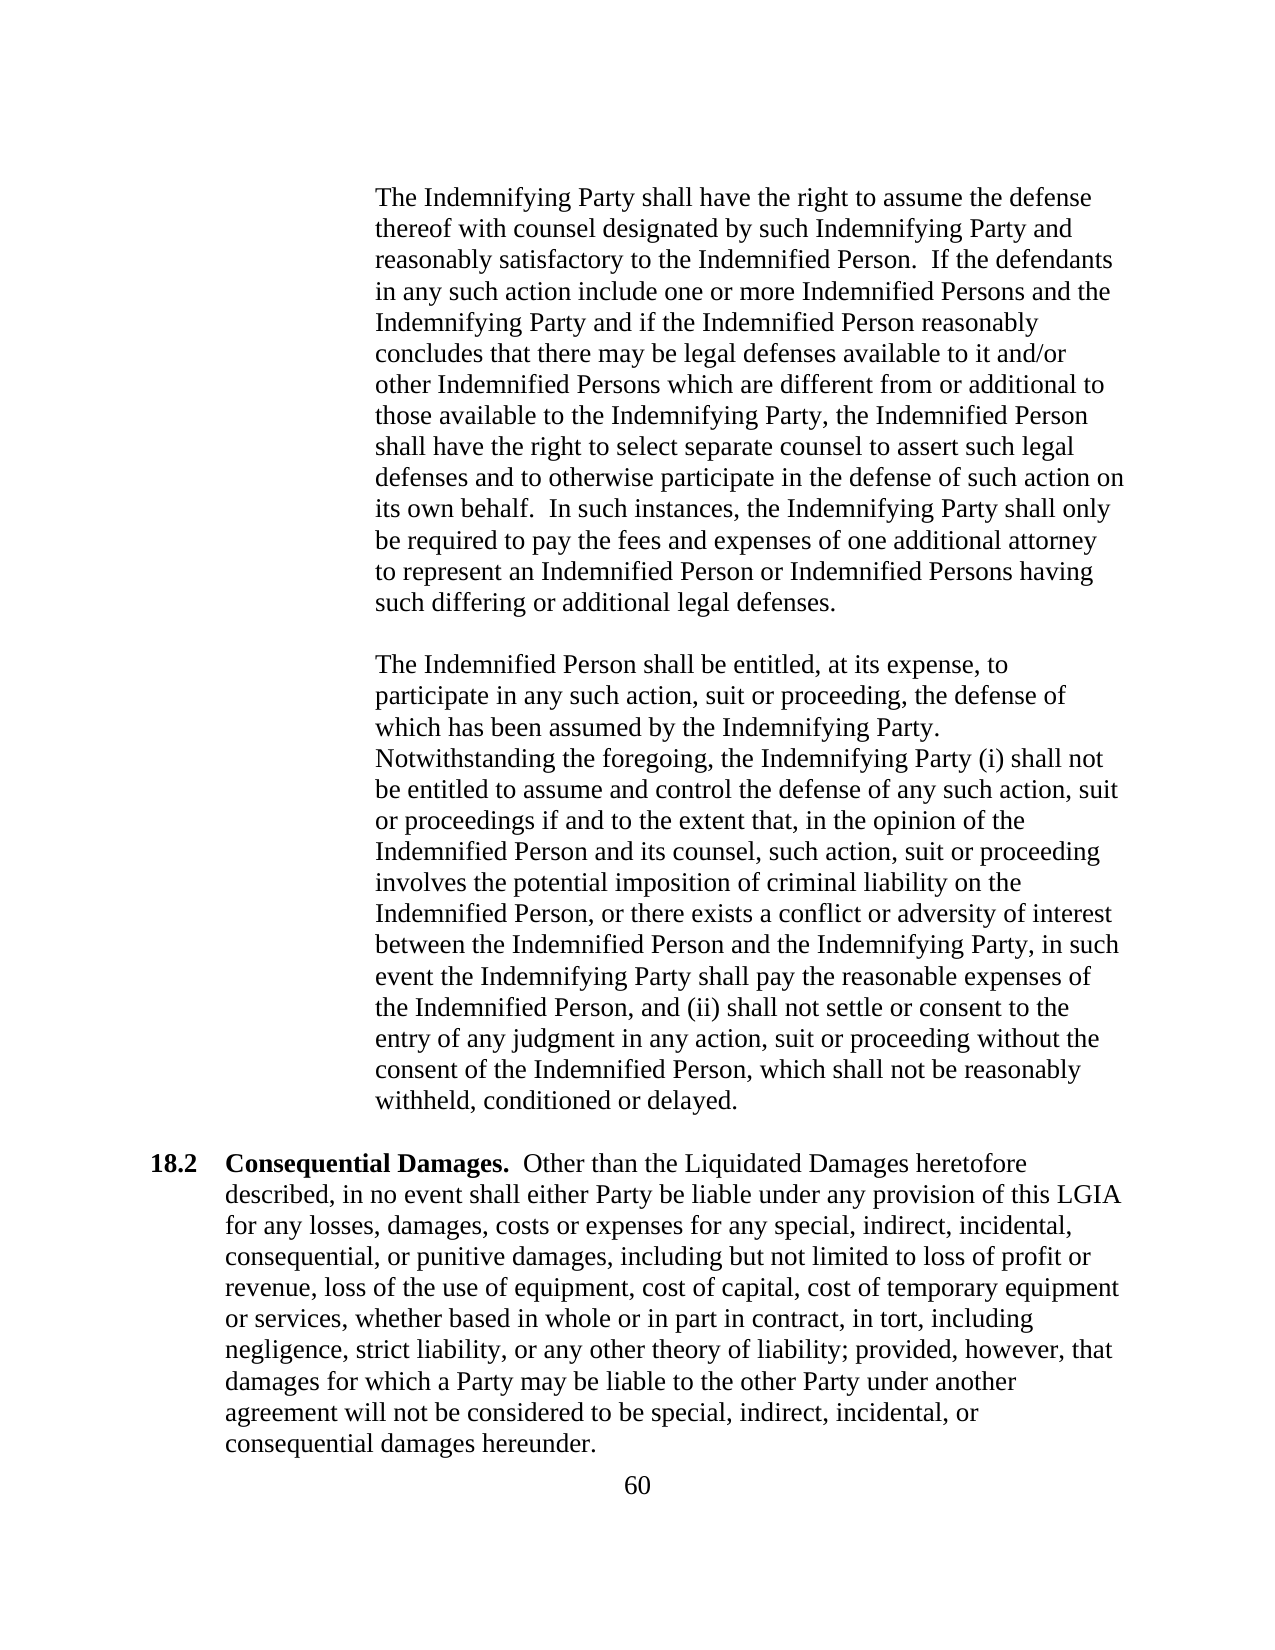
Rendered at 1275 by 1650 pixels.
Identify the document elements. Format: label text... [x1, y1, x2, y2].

subtitle 18.2 Consequential Damages . Other than the Liquidated Damages heretofore described, in no event shall either Party be liable under any provision of this LGIA for any losses, damages, costs or expenses for any special, indirect, incidental, consequential, or punitive damages, including but not limited to loss of profit or revenue, loss of the use of equipment, cost of capital, cost of temporary equipment or services, whether based in whole or in part in contract, in tort, including negligence, strict liability, or any other theory of liability; provided, however, that damages for which a Party may be liable to the other Party under another agreement will not be considered to be special, indirect, incidental, or consequential damages hereunder. [150, 1147, 1125, 1458]
text The Indemnified Person shall be entitled, at its expense, to participate in any such action, suit or proceeding, the defense of which has been assumed by the Indemnifying Party. Notwithstanding the foregoing, the Indemnifying Party (i) shall not be entitled to assume and control the defense of any such action, suit or proceedings if and to the extent that, in the opinion of the Indemnified Person and its counsel, such action, suit or proceeding involves the potential imposition of criminal liability on the Indemnified Person, or there exists a conflict or adversity of interest between the Indemnified Person and the Indemnifying Party, in such event the Indemnifying Party shall pay the reasonable expenses of the Indemnified Person, and (ii) shall not settle or consent to the entry of any judgment in any action, suit or proceeding without the consent of the Indemnified Person, which shall not be reasonably withheld, conditioned or delayed. [375, 648, 1125, 1116]
text The Indemnifying Party shall have the right to assume the defense thereof with counsel designated by such Indemnifying Party and reasonably satisfactory to the Indemnified Person. If the defendants in any such action include one or more Indemnified Persons and the Indemnifying Party and if the Indemnified Person reasonably concludes that there may be legal defenses available to it and/or other Indemnified Persons which are different from or additional to those available to the Indemnifying Party, the Indemnified Person shall have the right to select separate counsel to assert such legal defenses and to otherwise participate in the defense of such action on its own behalf. In such instances, the Indemnifying Party shall only be required to pay the fees and expenses of one additional attorney to represent an Indemnified Person or Indemnified Persons having such differing or additional legal defenses. [375, 181, 1125, 617]
